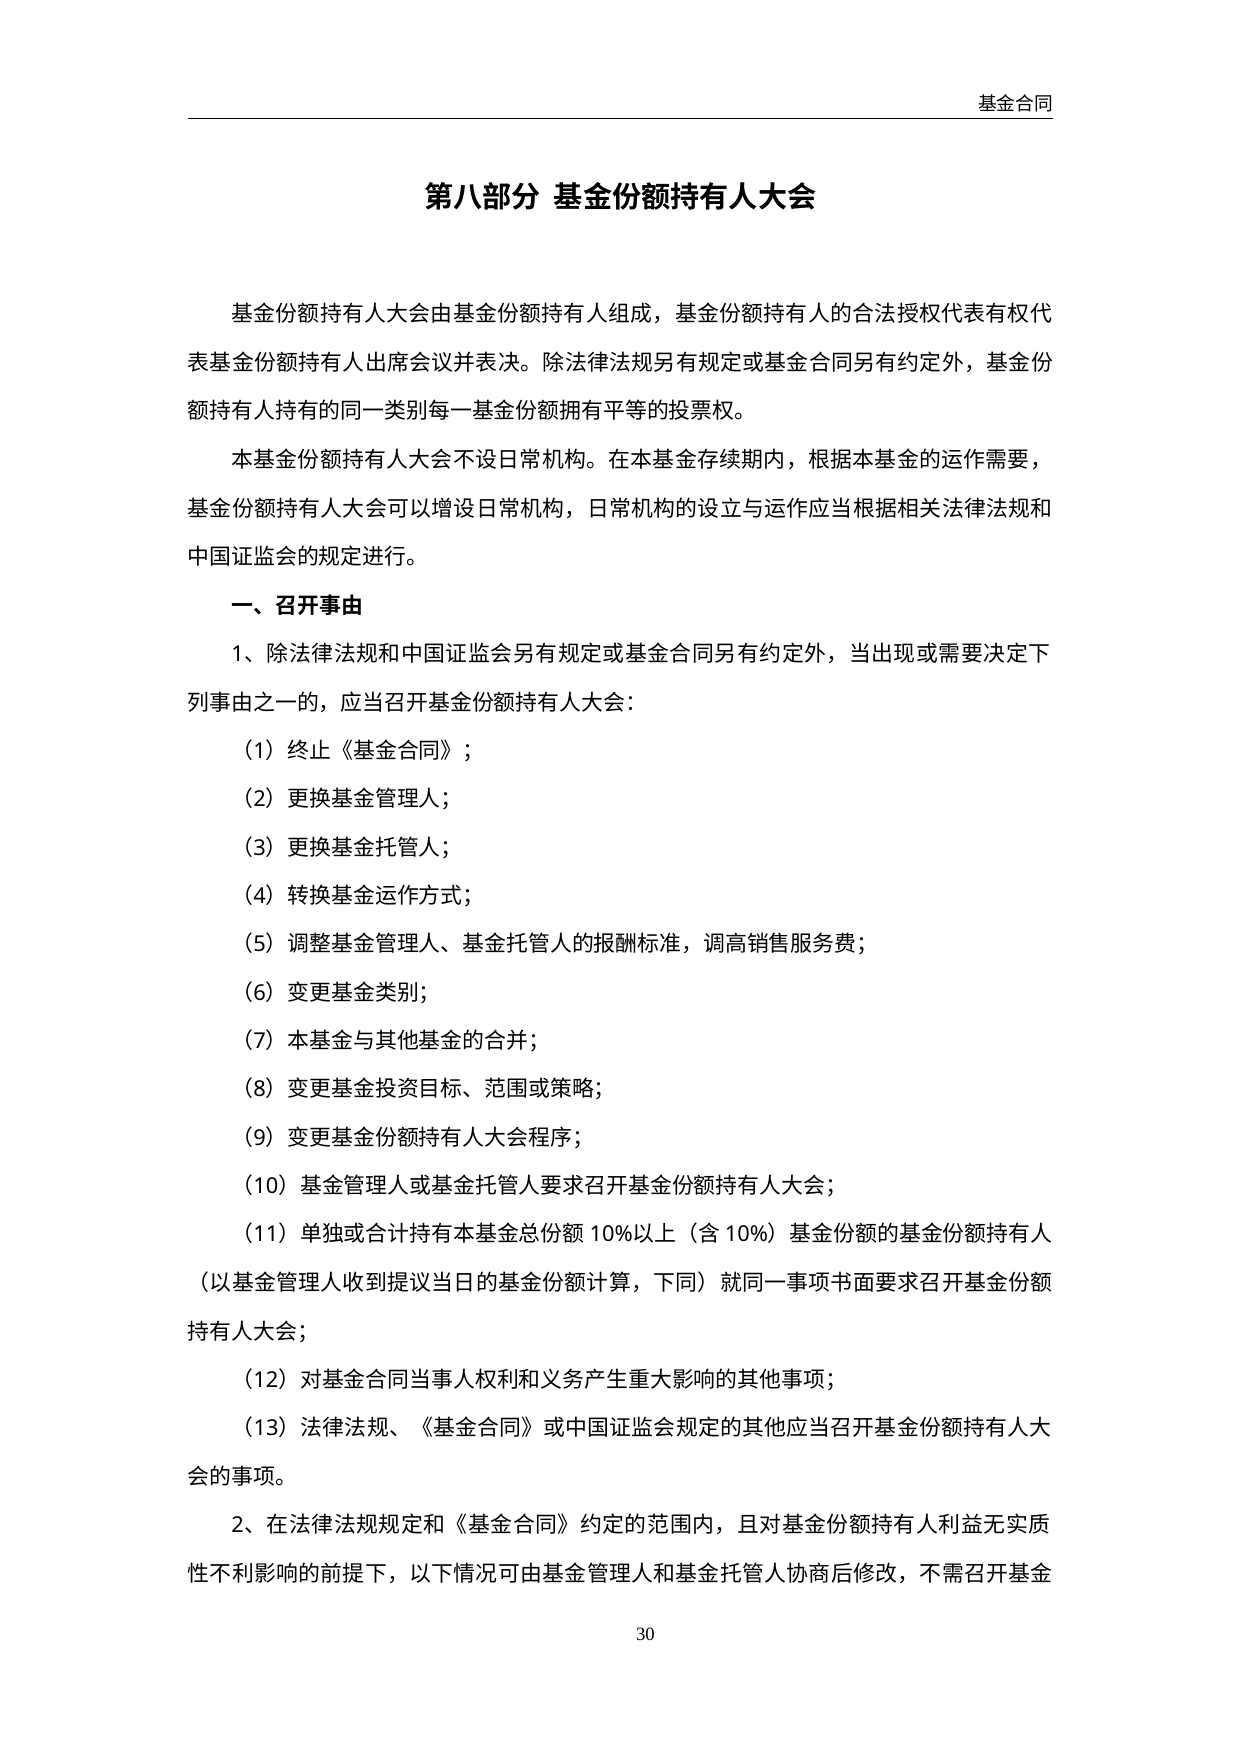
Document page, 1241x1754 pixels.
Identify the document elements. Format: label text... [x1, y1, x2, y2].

text （3）更换基金托管人； [187, 829, 1053, 862]
text （7）本基金与其他基金的合并； [187, 1023, 1053, 1055]
text （8）变更基金投资目标、范围或策略； [187, 1071, 1053, 1103]
text （10）基金管理人或基金托管人要求召开基金份额持有人大会； [187, 1168, 1053, 1200]
text （12）对基金合同当事人权利和义务产生重大影响的其他事项； [187, 1362, 1053, 1394]
subtitle 第八部分 基金份额持有人大会 [187, 162, 1053, 227]
text （11）单独或合计持有本基金总份额10%以上（含10%）基金份额的基金份额持有人（以基金管理人收到提议当日的基金份额计算，下同）就同一事项书面要求召开基金份额持有人大会； [187, 1216, 1053, 1346]
text 1、除法律法规和中国证监会另有规定或基金合同另有约定外，当出现或需要决定下列事由之一的，应当召开基金份额持有人大会： [187, 636, 1053, 717]
text 本基金份额持有人大会不设日常机构。在本基金存续期内，根据本基金的运作需要，基金份额持有人大会可以增设日常机构，日常机构的设立与运作应当根据相关法律法规和中国证监会的规定进行。 [187, 441, 1053, 571]
text （2）更换基金管理人； [187, 781, 1053, 813]
text （4）转换基金运作方式； [187, 878, 1053, 910]
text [187, 1507, 1053, 1588]
text 基金份额持有人大会由基金份额持有人组成，基金份额持有人的合法授权代表有权代表基金份额持有人出席会议并表决。除法律法规另有规定或基金合同另有约定外，基金份额持有人持有的同一类别每一基金份额拥有平等的投票权。 [187, 296, 1053, 426]
text 一、召开事由 [187, 587, 1053, 620]
text （1）终止《基金合同》； [187, 733, 1053, 765]
text （6）变更基金类别； [187, 974, 1053, 1007]
text （13）法律法规、《基金合同》或中国证监会规定的其他应当召开基金份额持有人大会的事项。 [187, 1410, 1053, 1491]
text （9）变更基金份额持有人大会程序； [187, 1119, 1053, 1152]
text （5）调整基金管理人、基金托管人的报酬标准，调高销售服务费； [187, 926, 1053, 958]
